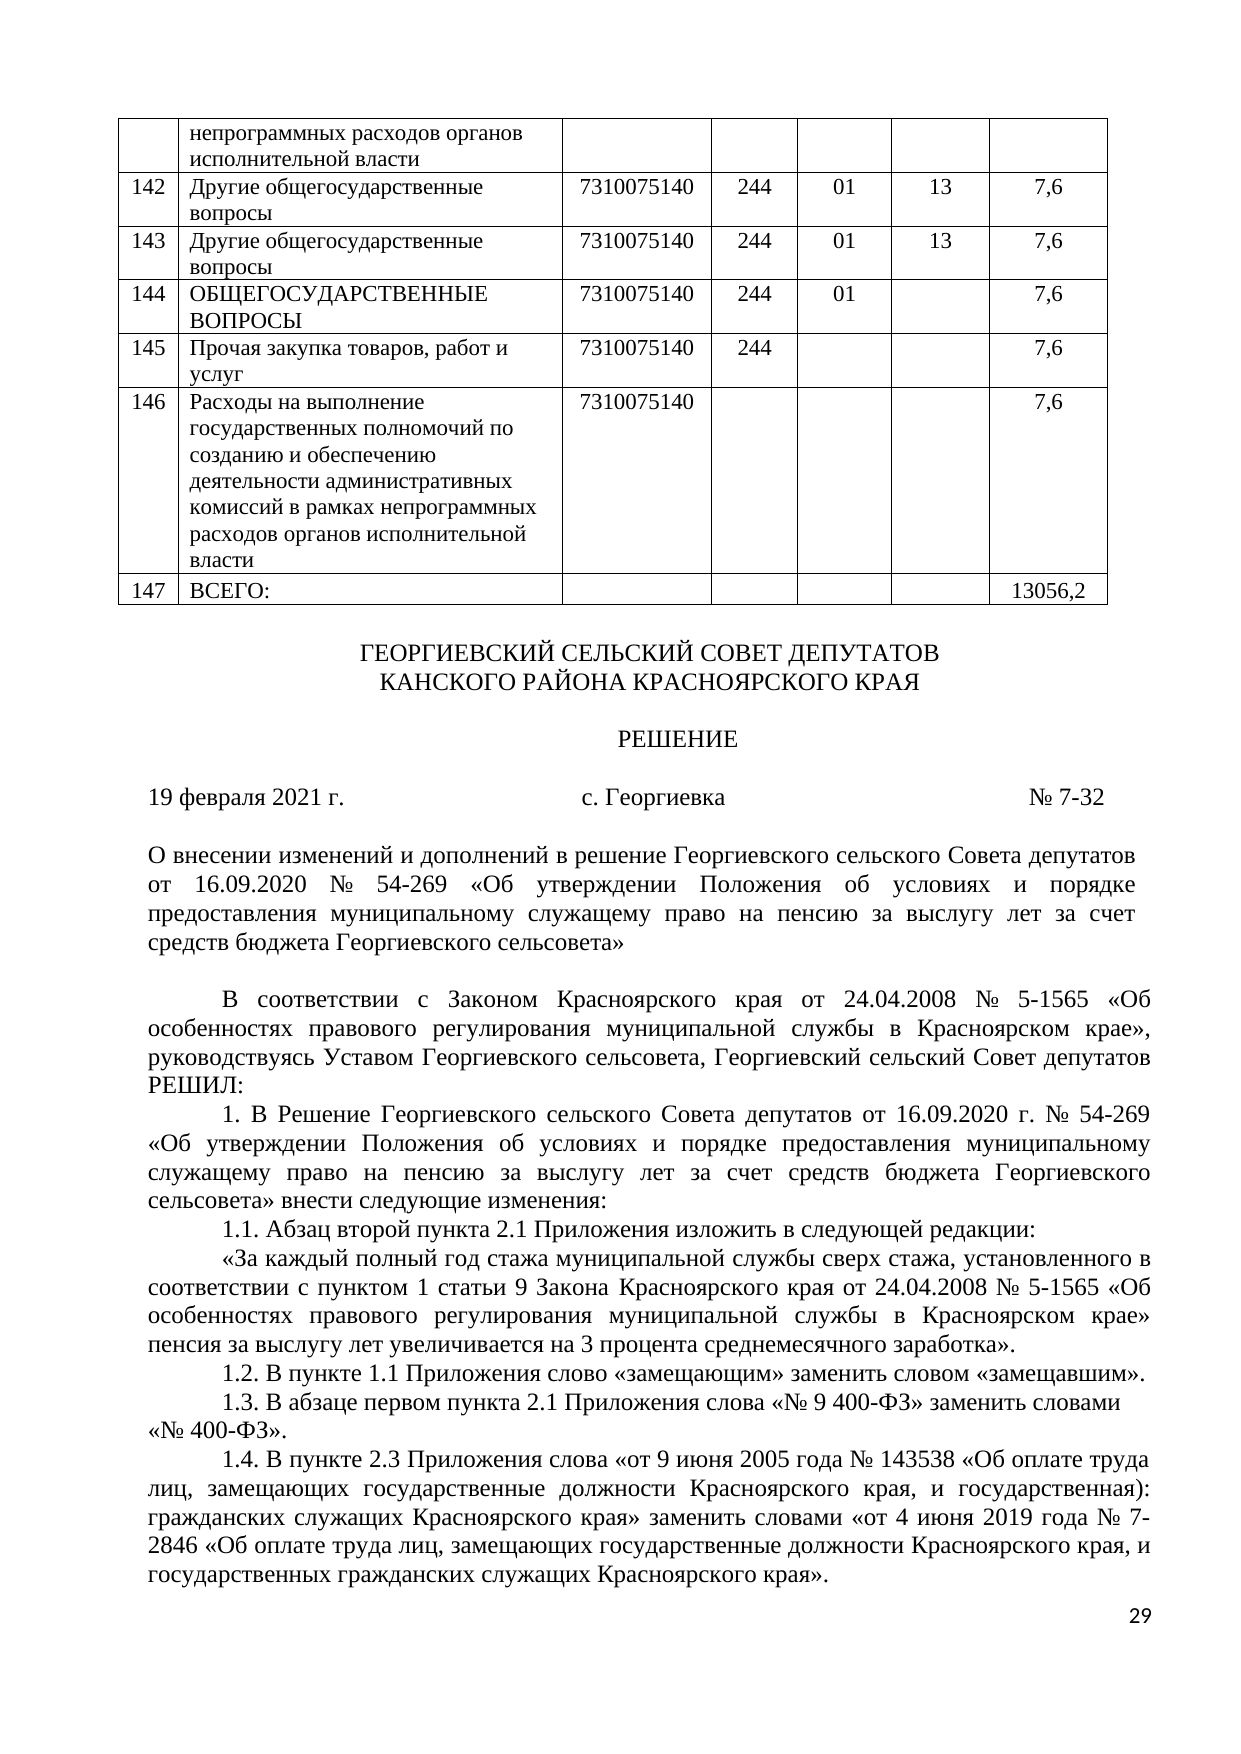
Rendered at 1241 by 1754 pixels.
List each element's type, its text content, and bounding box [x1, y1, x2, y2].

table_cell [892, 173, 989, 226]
text В соответствии с Законом Красноярского края от 24.04.2008 № 5-1565 «Об особенностях правового регулирования муниципальной службы в Красноярском крае», руководствуясь Уставом Георгиевского сельсовета, Георгиевский сельский Совет депутатов РЕШИЛ: [148, 984, 1152, 1099]
text 1. В Решение Георгиевского сельского Совета депутатов от 16.09.2020 г. № 54-269 «Об утверждении Положения об условиях и порядке предоставления муниципальному служащему право на пенсию за выслугу лет за счет средств бюджета Георгиевского сельсовета» внести следующие изменения: [148, 1099, 1152, 1214]
text 19 февраля 2021 г. с. Георгиевка № 7-32 [148, 782, 1152, 811]
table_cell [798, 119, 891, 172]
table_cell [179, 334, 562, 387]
text КАНСКОГО РАЙОНА КРАСНОЯРСКОГО КРАЯ [148, 667, 1152, 696]
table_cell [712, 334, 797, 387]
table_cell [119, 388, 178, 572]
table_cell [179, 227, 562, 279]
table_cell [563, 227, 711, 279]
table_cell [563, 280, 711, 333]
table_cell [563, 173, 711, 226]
text О внесении изменений и дополнений в решение Георгиевского сельского Совета депутатов от 16.09.2020 № 54-269 «Об утверждении Положения об условиях и порядке предоставления муниципальному служащему право на пенсию за выслугу лет за счет средств бюджета Георгиевского сельсовета» [148, 840, 1137, 955]
text 1.4. В пункте 2.3 Приложения слова «от 9 июня 2005 года № 143538 «Об оплате труда лиц, замещающих государственные должности Красноярского края, и государственная): гражданских служащих Красноярского края» заменить словами «от 4 июня 2019 года № 7-2846 «Об оплате труда лиц, замещающих государственные должности Красноярского края, и государственных гражданских служащих Красноярского края». [148, 1444, 1152, 1588]
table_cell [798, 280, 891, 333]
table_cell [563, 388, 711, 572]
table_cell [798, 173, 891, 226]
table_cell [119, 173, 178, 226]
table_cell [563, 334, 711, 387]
text 1.3. В абзаце первом пункта 2.1 Приложения слова «№ 9 400-ФЗ» заменить словами [148, 1387, 1152, 1415]
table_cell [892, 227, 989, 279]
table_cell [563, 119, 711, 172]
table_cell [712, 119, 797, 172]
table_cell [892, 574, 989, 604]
text ГЕОРГИЕВСКИЙ СЕЛЬСКИЙ СОВЕТ ДЕПУТАТОВ [148, 638, 1152, 667]
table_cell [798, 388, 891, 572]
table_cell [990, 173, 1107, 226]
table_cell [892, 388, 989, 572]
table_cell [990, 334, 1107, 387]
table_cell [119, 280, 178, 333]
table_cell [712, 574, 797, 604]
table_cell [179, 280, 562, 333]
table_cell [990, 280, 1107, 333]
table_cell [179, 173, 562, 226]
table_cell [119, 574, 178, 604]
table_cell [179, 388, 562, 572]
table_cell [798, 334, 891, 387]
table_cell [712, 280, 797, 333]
text 1.2. В пункте 1.1 Приложения слово «замещающим» заменить словом «замещавшим». [148, 1358, 1152, 1387]
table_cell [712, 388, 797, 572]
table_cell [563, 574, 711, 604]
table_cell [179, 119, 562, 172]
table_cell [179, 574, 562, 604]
text «№ 400-ФЗ». [148, 1415, 1152, 1444]
text «За каждый полный год стажа муниципальной службы сверх стажа, установленного в соответствии с пунктом 1 статьи 9 Закона Красноярского края от 24.04.2008 № 5-1565 «Об особенностях правового регулирования муниципальной службы в Красноярском крае» пенсия за выслугу лет увеличивается на 3 процента среднемесячного заработка». [148, 1243, 1152, 1358]
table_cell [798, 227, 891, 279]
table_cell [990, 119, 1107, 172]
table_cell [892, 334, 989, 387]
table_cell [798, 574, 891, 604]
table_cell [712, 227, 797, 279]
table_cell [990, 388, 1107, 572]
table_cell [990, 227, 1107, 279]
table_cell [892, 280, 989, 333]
text РЕШЕНИЕ [204, 724, 1152, 753]
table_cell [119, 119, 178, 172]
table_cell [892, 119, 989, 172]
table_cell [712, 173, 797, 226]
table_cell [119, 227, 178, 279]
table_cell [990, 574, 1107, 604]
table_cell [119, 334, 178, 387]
text 1.1. Абзац второй пункта 2.1 Приложения изложить в следующей редакции: [148, 1214, 1152, 1243]
